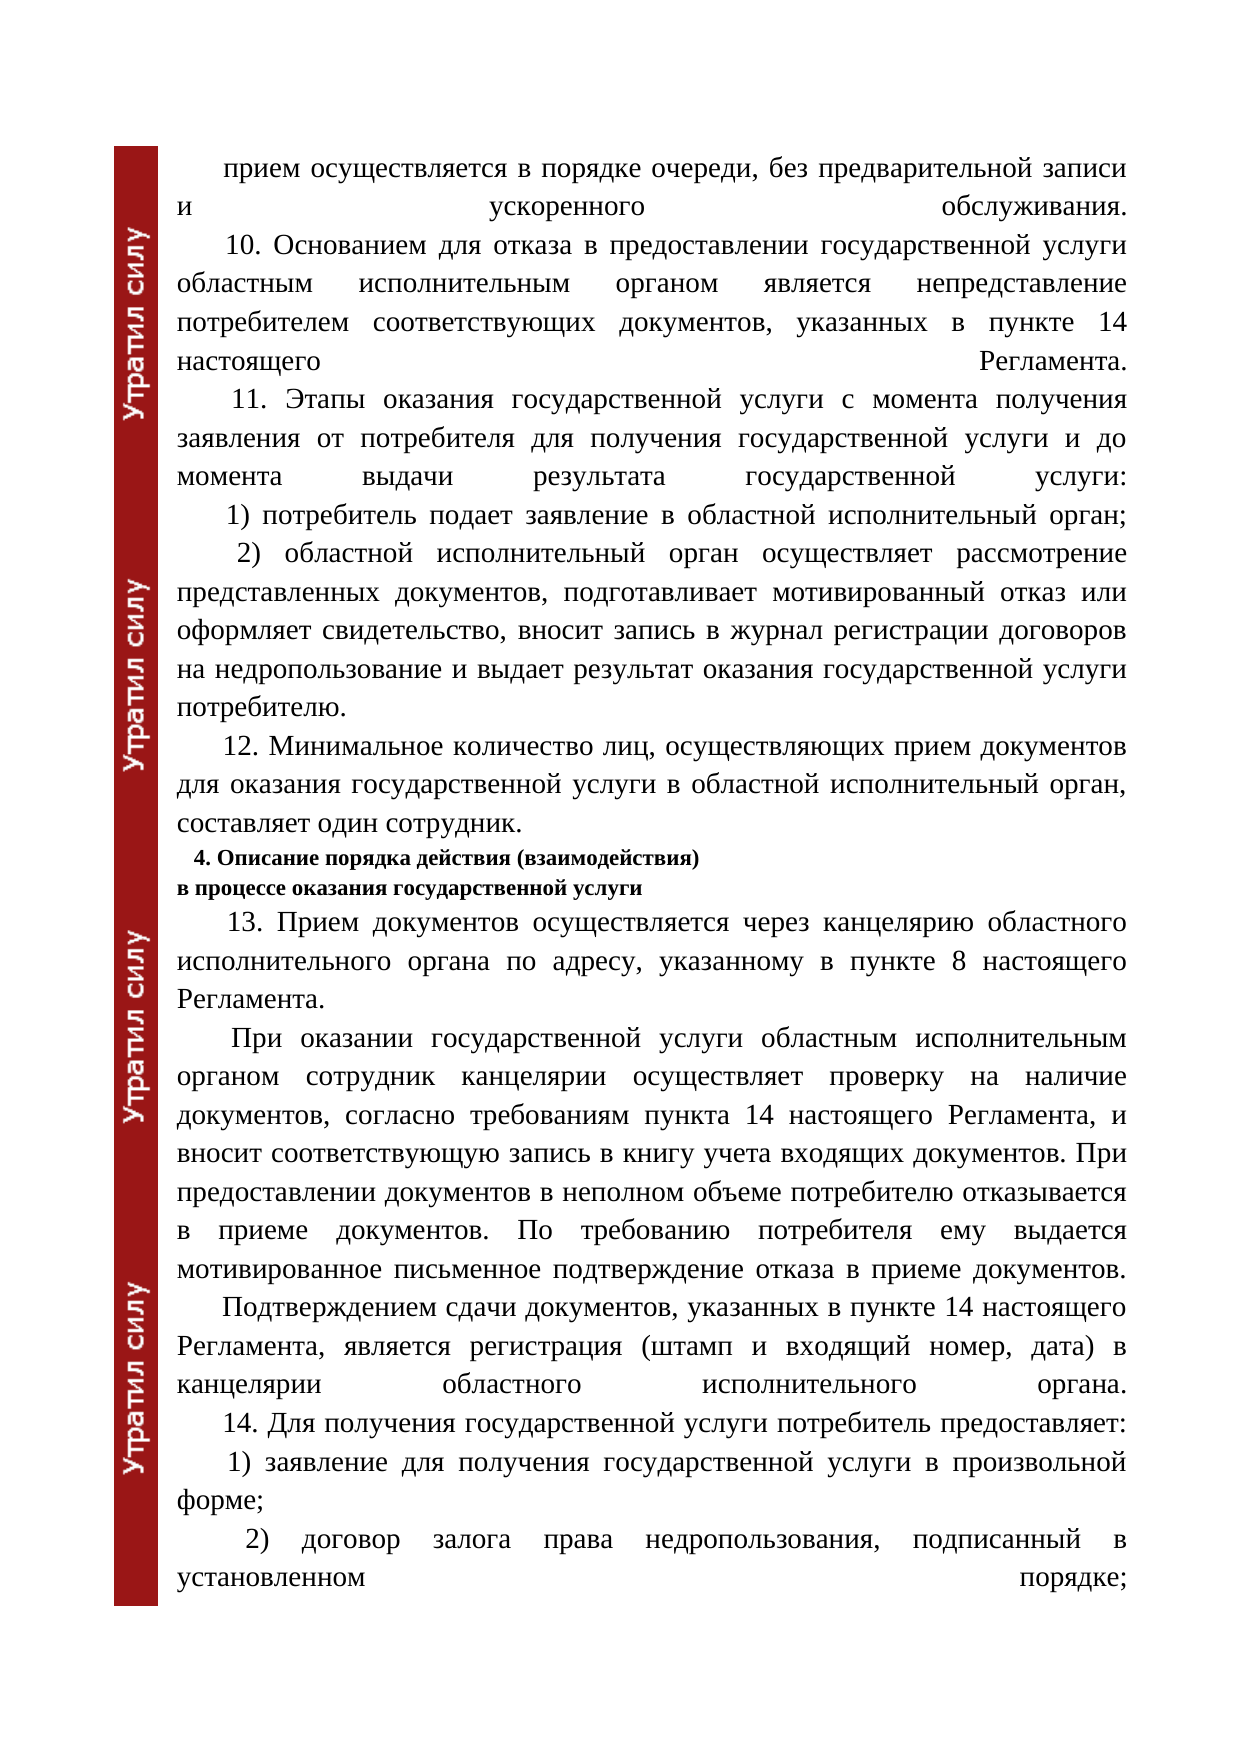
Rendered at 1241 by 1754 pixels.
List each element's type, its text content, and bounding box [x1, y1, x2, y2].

text 4. Описание порядка действия (взаимодействия) в процессе оказания государственной услуги [112, 844, 1128, 900]
picture [114, 900, 158, 904]
picture [114, 839, 158, 844]
picture [114, 1593, 158, 1606]
picture [114, 146, 158, 150]
